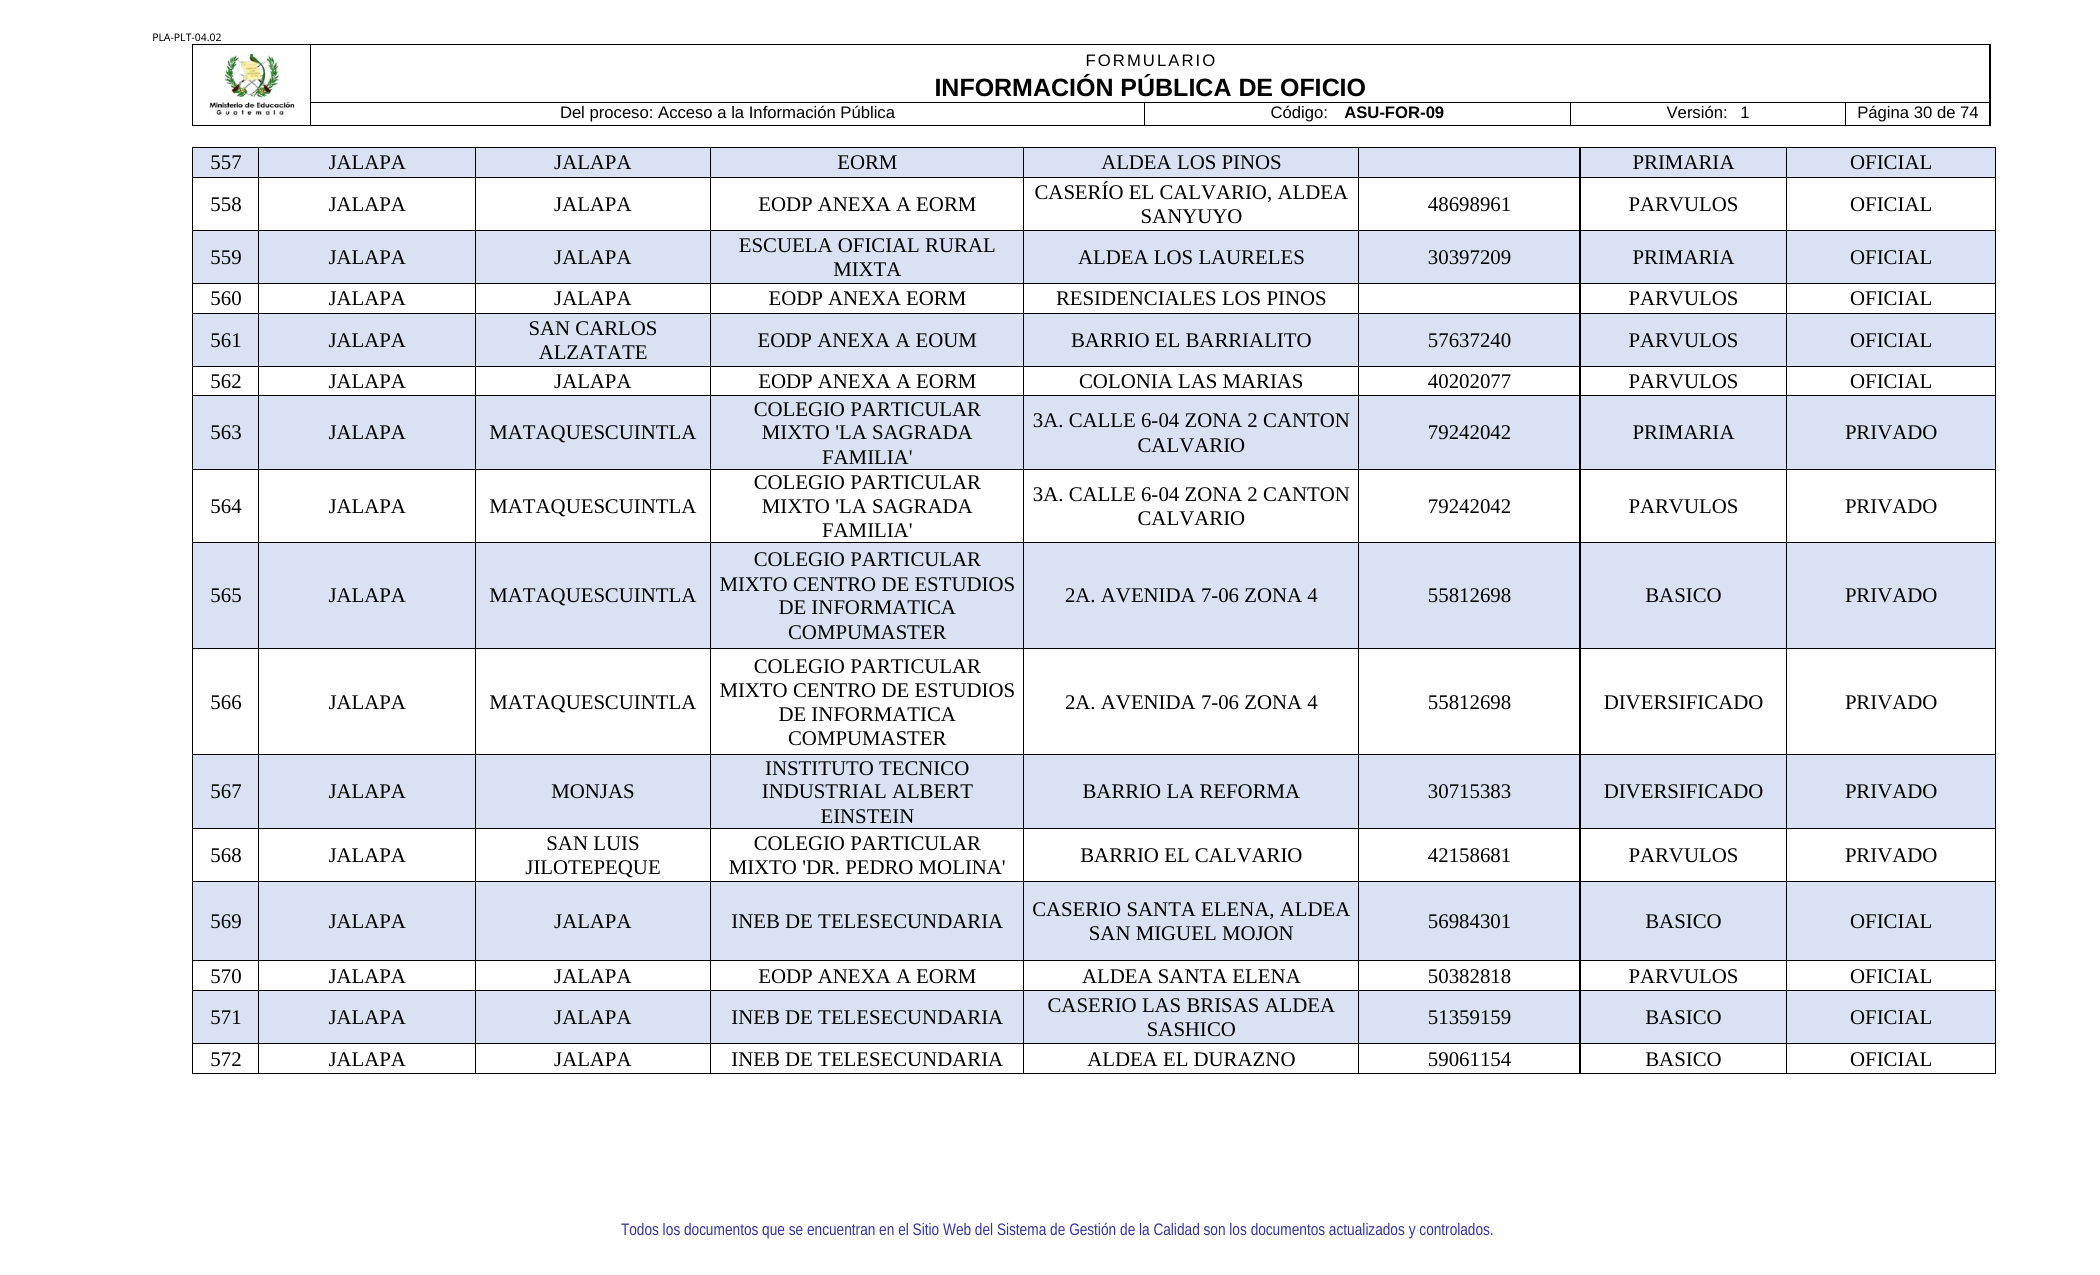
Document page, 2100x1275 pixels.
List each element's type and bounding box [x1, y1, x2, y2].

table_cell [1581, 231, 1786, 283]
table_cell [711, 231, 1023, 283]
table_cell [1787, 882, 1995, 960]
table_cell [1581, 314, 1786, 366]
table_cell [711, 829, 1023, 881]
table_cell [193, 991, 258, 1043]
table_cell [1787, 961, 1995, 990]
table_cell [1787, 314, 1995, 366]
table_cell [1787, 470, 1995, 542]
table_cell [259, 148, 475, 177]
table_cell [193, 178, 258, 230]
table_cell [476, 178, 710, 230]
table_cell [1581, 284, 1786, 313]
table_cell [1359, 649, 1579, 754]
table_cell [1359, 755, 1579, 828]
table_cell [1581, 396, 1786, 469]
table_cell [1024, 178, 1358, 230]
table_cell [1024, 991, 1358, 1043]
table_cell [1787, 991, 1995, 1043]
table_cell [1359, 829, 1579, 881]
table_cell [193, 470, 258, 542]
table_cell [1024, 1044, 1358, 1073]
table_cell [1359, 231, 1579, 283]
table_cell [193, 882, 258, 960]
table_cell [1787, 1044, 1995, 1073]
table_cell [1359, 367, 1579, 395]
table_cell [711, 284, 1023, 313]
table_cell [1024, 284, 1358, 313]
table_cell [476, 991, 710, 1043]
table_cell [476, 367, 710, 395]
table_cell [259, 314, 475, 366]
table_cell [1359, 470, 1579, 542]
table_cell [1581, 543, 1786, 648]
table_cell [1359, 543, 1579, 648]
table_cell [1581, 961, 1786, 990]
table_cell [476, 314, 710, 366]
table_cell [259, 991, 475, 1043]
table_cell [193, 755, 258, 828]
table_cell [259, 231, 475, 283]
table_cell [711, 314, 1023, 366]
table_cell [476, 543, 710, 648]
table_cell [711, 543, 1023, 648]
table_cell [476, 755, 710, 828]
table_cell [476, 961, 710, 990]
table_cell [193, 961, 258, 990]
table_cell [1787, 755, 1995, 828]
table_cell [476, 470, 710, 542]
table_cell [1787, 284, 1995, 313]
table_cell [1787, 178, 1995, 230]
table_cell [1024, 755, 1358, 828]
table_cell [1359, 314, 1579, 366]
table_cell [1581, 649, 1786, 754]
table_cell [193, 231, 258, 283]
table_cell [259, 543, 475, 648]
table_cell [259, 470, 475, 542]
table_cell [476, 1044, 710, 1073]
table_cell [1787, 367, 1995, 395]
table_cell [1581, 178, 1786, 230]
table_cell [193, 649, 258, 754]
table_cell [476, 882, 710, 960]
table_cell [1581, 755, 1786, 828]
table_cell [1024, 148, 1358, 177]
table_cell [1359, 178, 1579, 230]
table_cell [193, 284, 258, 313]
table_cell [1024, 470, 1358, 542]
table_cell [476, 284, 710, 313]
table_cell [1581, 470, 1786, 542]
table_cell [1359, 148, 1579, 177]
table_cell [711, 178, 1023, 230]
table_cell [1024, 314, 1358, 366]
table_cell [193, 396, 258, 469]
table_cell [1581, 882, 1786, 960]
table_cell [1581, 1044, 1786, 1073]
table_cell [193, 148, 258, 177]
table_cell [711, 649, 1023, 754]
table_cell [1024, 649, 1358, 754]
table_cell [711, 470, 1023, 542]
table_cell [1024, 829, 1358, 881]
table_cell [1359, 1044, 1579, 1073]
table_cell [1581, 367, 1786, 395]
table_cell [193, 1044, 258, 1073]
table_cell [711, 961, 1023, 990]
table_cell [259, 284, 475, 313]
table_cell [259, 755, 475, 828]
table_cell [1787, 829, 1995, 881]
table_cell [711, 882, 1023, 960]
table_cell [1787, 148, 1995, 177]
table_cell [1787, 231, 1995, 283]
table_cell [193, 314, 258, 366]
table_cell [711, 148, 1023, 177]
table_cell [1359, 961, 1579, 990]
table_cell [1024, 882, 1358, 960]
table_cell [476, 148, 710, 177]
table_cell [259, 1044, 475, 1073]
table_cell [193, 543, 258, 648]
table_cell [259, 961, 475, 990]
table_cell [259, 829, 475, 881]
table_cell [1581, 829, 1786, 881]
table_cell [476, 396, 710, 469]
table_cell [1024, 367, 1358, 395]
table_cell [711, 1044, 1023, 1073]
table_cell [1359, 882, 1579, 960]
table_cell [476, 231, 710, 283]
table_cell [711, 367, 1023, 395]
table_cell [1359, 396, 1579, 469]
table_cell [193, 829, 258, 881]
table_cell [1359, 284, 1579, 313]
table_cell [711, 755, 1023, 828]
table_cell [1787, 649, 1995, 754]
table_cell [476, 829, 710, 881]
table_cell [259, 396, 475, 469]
picture [208, 51, 295, 117]
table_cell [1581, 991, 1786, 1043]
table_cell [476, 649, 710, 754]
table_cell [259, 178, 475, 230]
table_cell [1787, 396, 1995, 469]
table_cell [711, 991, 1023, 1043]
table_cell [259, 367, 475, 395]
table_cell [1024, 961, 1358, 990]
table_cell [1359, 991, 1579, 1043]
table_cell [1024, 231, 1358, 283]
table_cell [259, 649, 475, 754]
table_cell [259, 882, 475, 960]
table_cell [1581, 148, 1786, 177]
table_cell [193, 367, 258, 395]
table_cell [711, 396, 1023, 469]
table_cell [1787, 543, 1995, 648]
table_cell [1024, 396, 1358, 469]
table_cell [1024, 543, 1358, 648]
